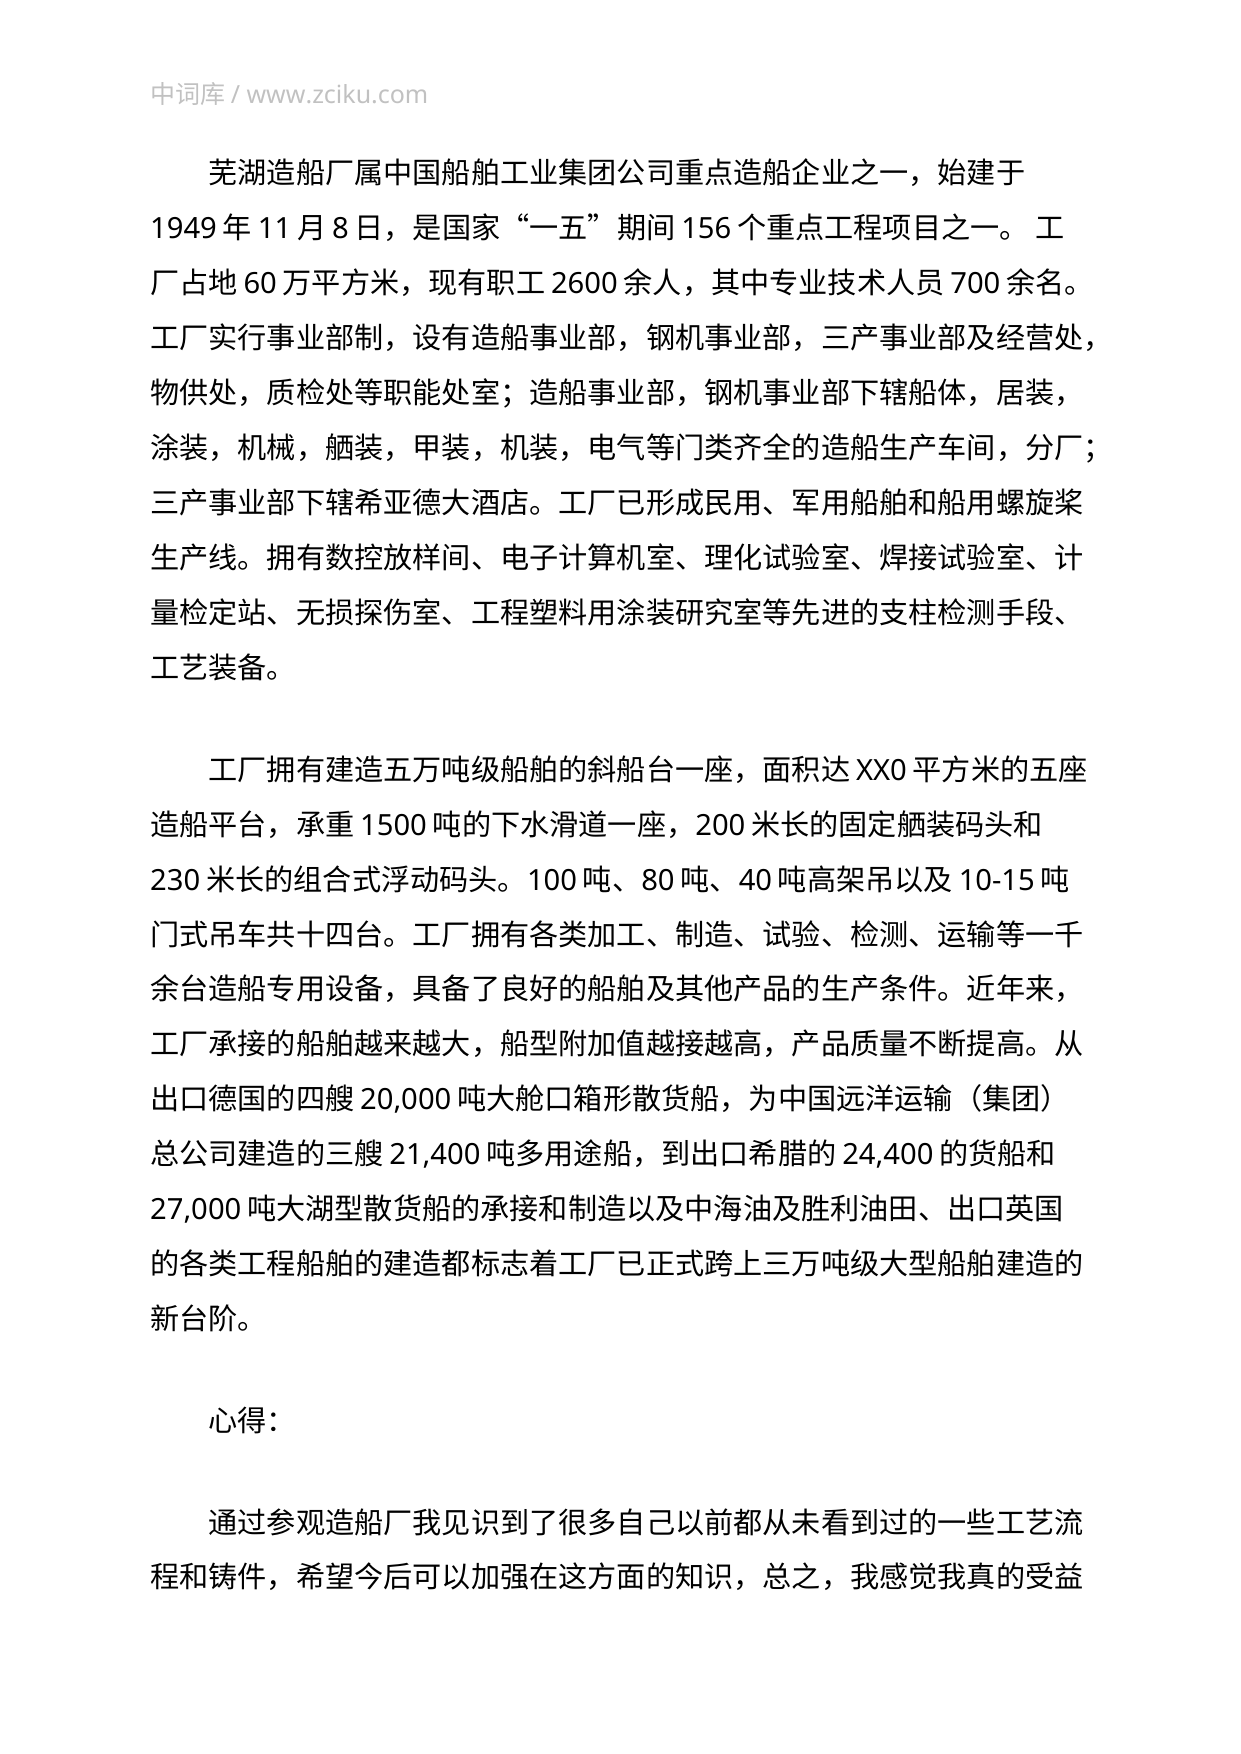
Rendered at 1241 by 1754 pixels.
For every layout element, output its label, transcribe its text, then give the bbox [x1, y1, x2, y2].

text 工厂拥有建造五万吨级船舶的斜船台一座，面积达XX0平方米的五座造船平台，承重1500吨的下水滑道一座，200米长的固定舾装码头和230米长的组合式浮动码头。100吨、80吨、40吨高架吊以及10-15吨门式吊车共十四台。工厂拥有各类加工、制造、试验、检测、运输等一千余台造船专用设备，具备了良好的船舶及其他产品的生产条件。近年来，工厂承接的船舶越来越大，船型附加值越接越高，产品质量不断提高。从出口德国的四艘20,000吨大舱口箱形散货船，为中国远洋运输（集团）总公司建造的三艘21,400吨多用途船，到出口希腊的24,400的货船和27,000吨大湖型散货船的承接和制造以及中海油及胜利油田、出口英国的各类工程船舶的建造都标志着工厂已正式跨上三万吨级大型船舶建造的新台阶。 [150, 746, 1090, 1338]
text 芜湖造船厂属中国船舶工业集团公司重点造船企业之一，始建于1949年11月8日，是国家“一五”期间156个重点工程项目之一。 工厂占地60万平方米，现有职工2600余人，其中专业技术人员700余名。工厂实行事业部制，设有造船事业部，钢机事业部，三产事业部及经营处，物供处，质检处等职能处室；造船事业部，钢机事业部下辖船体，居装，涂装，机械，舾装，甲装，机装，电气等门类齐全的造船生产车间，分厂；三产事业部下辖希亚德大酒店。工厂已形成民用、军用船舶和船用螺旋桨生产线。拥有数控放样间、电子计算机室、理化试验室、焊接试验室、计量检定站、无损探伤室、工程塑料用涂装研究室等先进的支柱检测手段、工艺装备。 [150, 150, 1090, 687]
text 心得： [150, 1397, 1090, 1440]
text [150, 1499, 1090, 1596]
